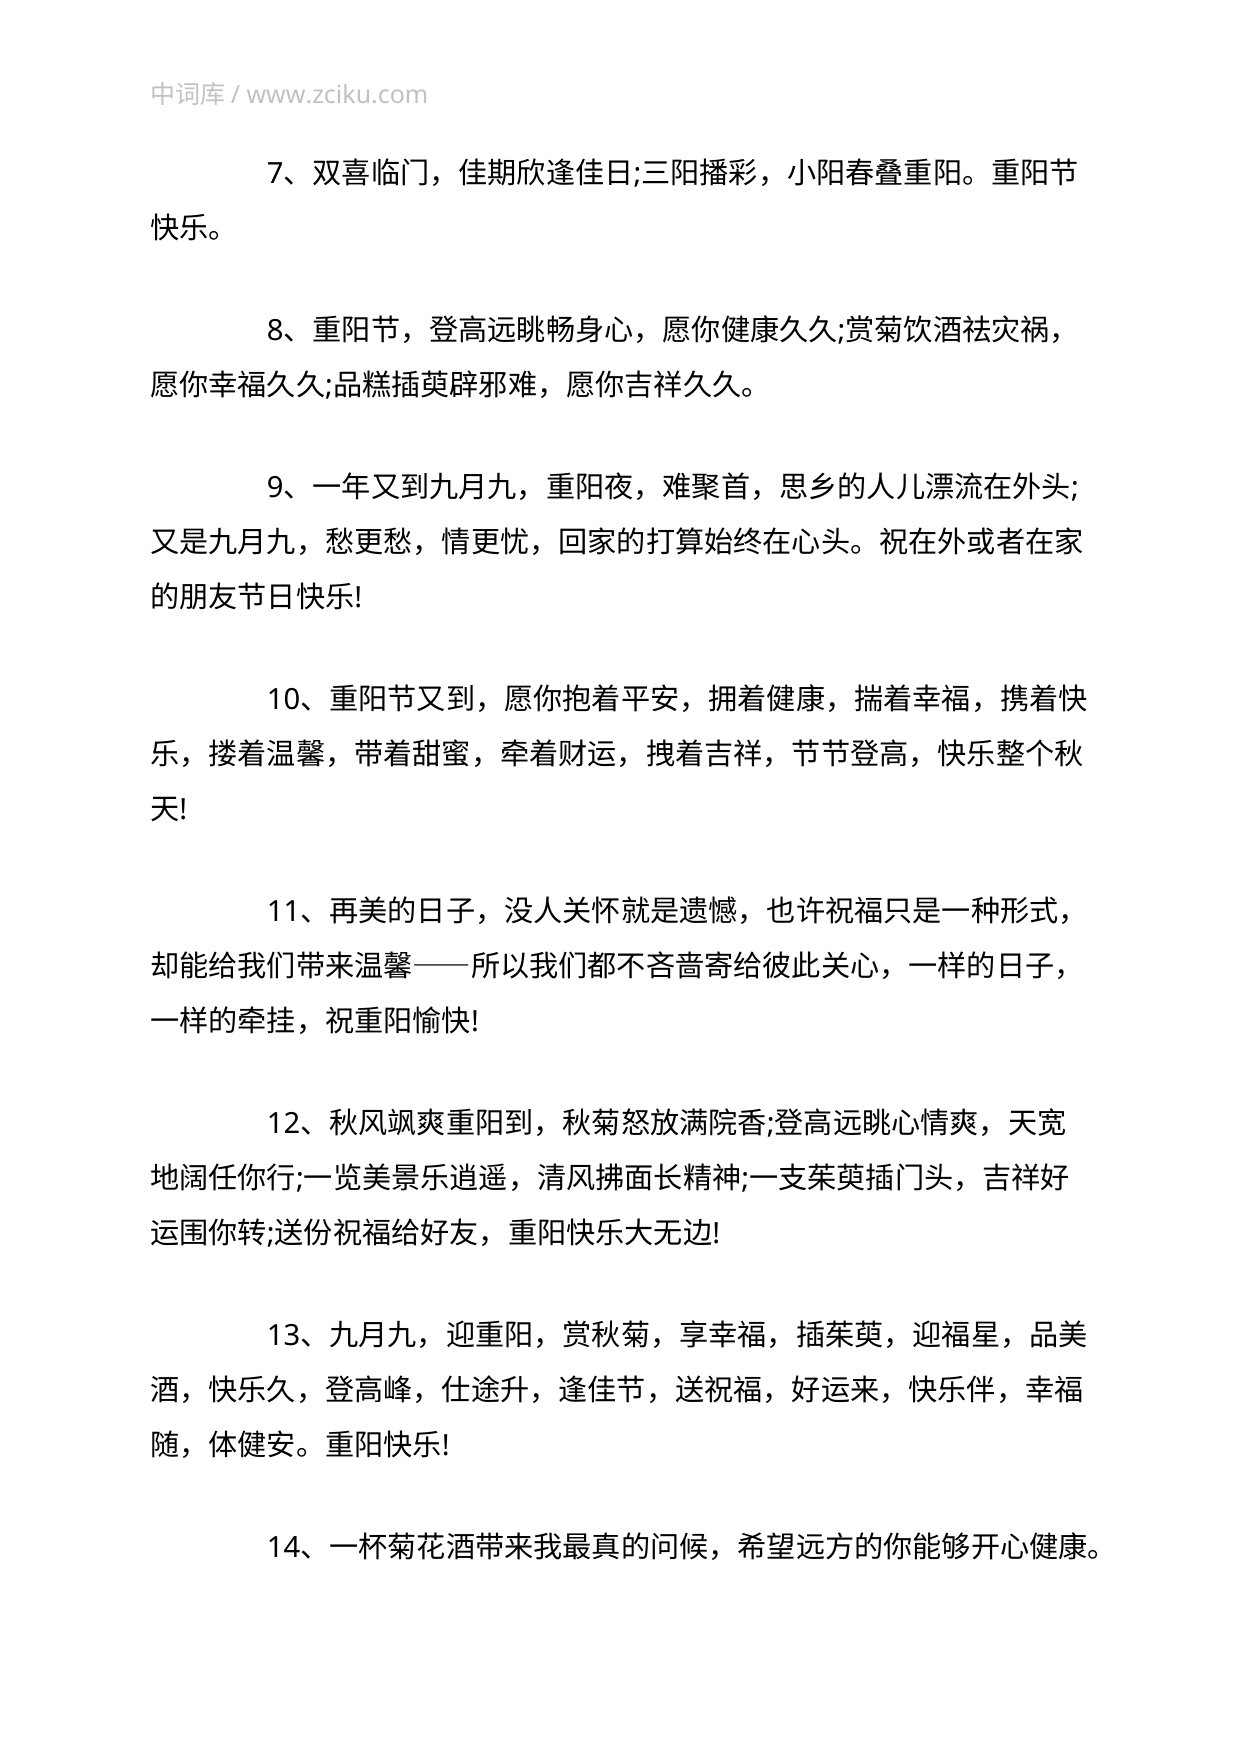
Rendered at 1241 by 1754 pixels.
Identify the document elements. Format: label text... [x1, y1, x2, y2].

text 9、一年又到九月九，重阳夜，难聚首，思乡的人儿漂流在外头;又是九月九，愁更愁，情更忧，回家的打算始终在心头。祝在外或者在家的朋友节日快乐! [150, 464, 1090, 616]
text 8、重阳节，登高远眺畅身心，愿你健康久久;赏菊饮酒祛灾祸，愿你幸福久久;品糕插萸辟邪难，愿你吉祥久久。 [150, 307, 1090, 404]
text 10、重阳节又到，愿你抱着平安，拥着健康，揣着幸福，携着快乐，搂着温馨，带着甜蜜，牵着财运，拽着吉祥，节节登高，快乐整个秋天! [150, 676, 1090, 828]
text 13、九月九，迎重阳，赏秋菊，享幸福，插茱萸，迎福星，品美酒，快乐久，登高峰，仕途升，逢佳节，送祝福，好运来，快乐伴，幸福随，体健安。重阳快乐! [150, 1311, 1090, 1464]
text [150, 1523, 1090, 1566]
text 12、秋风飒爽重阳到，秋菊怒放满院香;登高远眺心情爽，天宽地阔任你行;一览美景乐逍遥，清风拂面长精神;一支茱萸插门头，吉祥好运围你转;送份祝福给好友，重阳快乐大无边! [150, 1099, 1090, 1252]
text 7、双喜临门，佳期欣逢佳日;三阳播彩，小阳春叠重阳。重阳节快乐。 [150, 150, 1090, 247]
text 11、再美的日子，没人关怀就是遗憾，也许祝福只是一种形式，却能给我们带来温馨——所以我们都不吝啬寄给彼此关心，一样的日子，一样的牵挂，祝重阳愉快! [150, 887, 1090, 1040]
